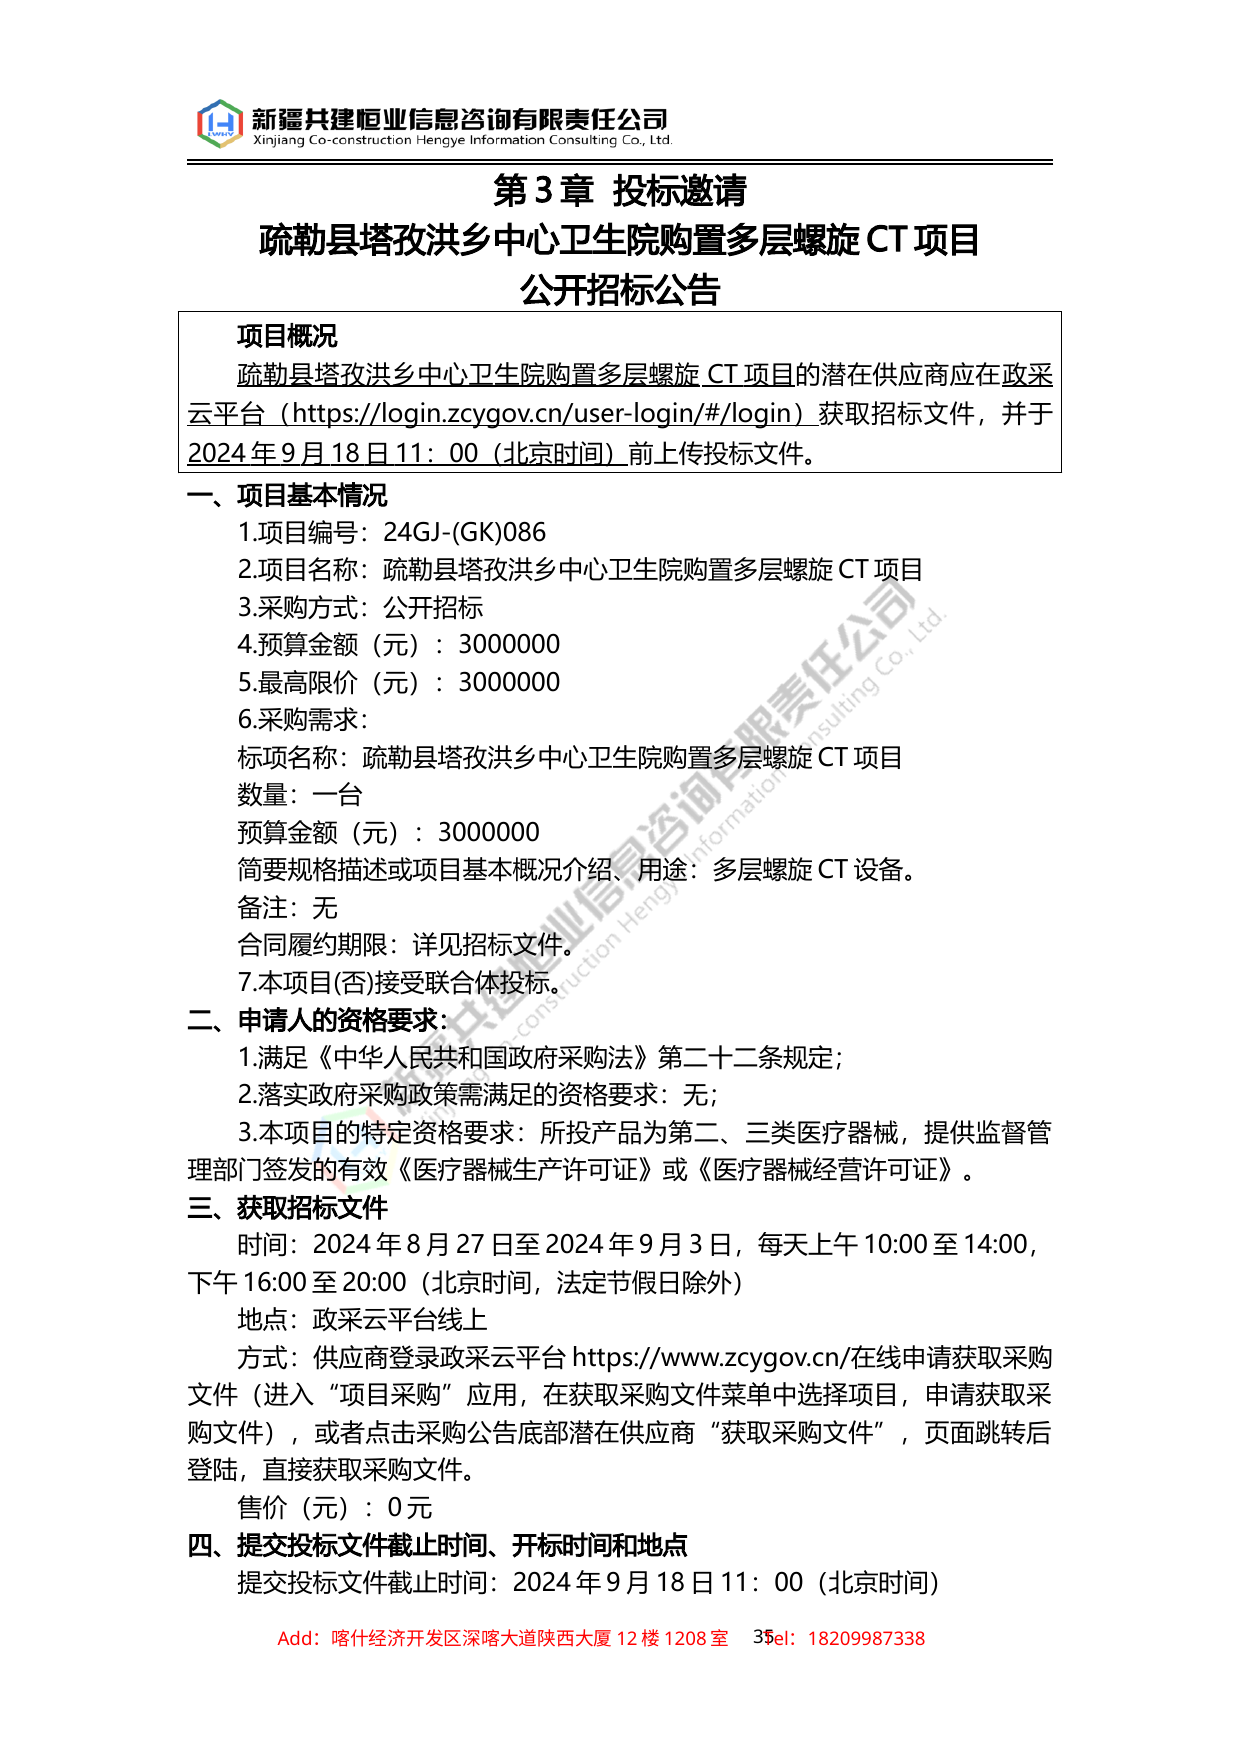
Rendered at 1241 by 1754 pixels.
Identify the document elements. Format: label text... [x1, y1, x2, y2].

text 公开招标公告 [187, 261, 1053, 311]
text 4.预算金额（元）：3000000 [187, 623, 1053, 661]
text 6.采购需求： [187, 698, 1053, 736]
text 售价（元）：0元 [187, 1486, 1053, 1523]
text 二、申请人的资格要求： [187, 998, 1053, 1036]
text 疏勒县塔孜洪乡中心卫生院购置多层螺旋CT项目 [187, 211, 1053, 261]
text 项目概况 [179, 312, 1061, 348]
text 5.最高限价（元）：3000000 [187, 661, 1053, 698]
text 预算金额（元）：3000000 [187, 811, 1053, 848]
text 疏勒县塔孜洪乡中心卫生院购置多层螺旋CT项目的潜在供应商应在政采云平台（https://login.zcygov.cn/user-login/#/login）获取招标文件，并于2024年9月18日11：00（北京时间）前上传投标文件。 [179, 348, 1061, 472]
text 标项名称：疏勒县塔孜洪乡中心卫生院购置多层螺旋CT项目 [187, 736, 1053, 773]
text 2.落实政府采购政策需满足的资格要求：无； [187, 1073, 1053, 1111]
text 1.满足《中华人民共和国政府采购法》第二十二条规定； [187, 1036, 1053, 1073]
text 方式：供应商登录政采云平台https://www.zcygov.cn/在线申请获取采购文件（进入“项目采购”应用，在获取采购文件菜单中选择项目，申请获取采购文件），或者点击采购公告底部潜在供应商“获取采购文件”，页面跳转后登陆，直接获取采购文件。 [187, 1336, 1053, 1486]
text 2.项目名称：疏勒县塔孜洪乡中心卫生院购置多层螺旋CT项目 [187, 548, 1053, 586]
text 合同履约期限：详见招标文件。 [187, 923, 1053, 961]
text 1.项目编号：24GJ-(GK)086 [187, 511, 1053, 548]
text 地点：政采云平台线上 [187, 1298, 1053, 1336]
text 时间：2024年8月27日至2024年9月3日，每天上午10:00至14:00，下午16:00至20:00（北京时间，法定节假日除外） [187, 1223, 1053, 1298]
text 一、项目基本情况 [187, 473, 1053, 511]
picture [187, 88, 679, 159]
text 3.采购方式：公开招标 [187, 586, 1053, 623]
text 数量：一台 [187, 773, 1053, 811]
text 提交投标文件截止时间：2024年9月18日11：00（北京时间） [187, 1561, 1053, 1598]
text 3.本项目的特定资格要求：所投产品为第二、三类医疗器械，提供监督管理部门签发的有效《医疗器械生产许可证》或《医疗器械经营许可证》。 [187, 1111, 1053, 1186]
text 三、获取招标文件 [187, 1186, 1053, 1223]
text 备注：无 [187, 886, 1053, 923]
text 7.本项目(否)接受联合体投标。 [187, 961, 1053, 998]
text 第3章 投标邀请 [187, 165, 1053, 211]
text 简要规格描述或项目基本概况介绍、用途：多层螺旋CT设备。 [187, 848, 1053, 886]
text 四、提交投标文件截止时间、开标时间和地点 [187, 1523, 1053, 1561]
